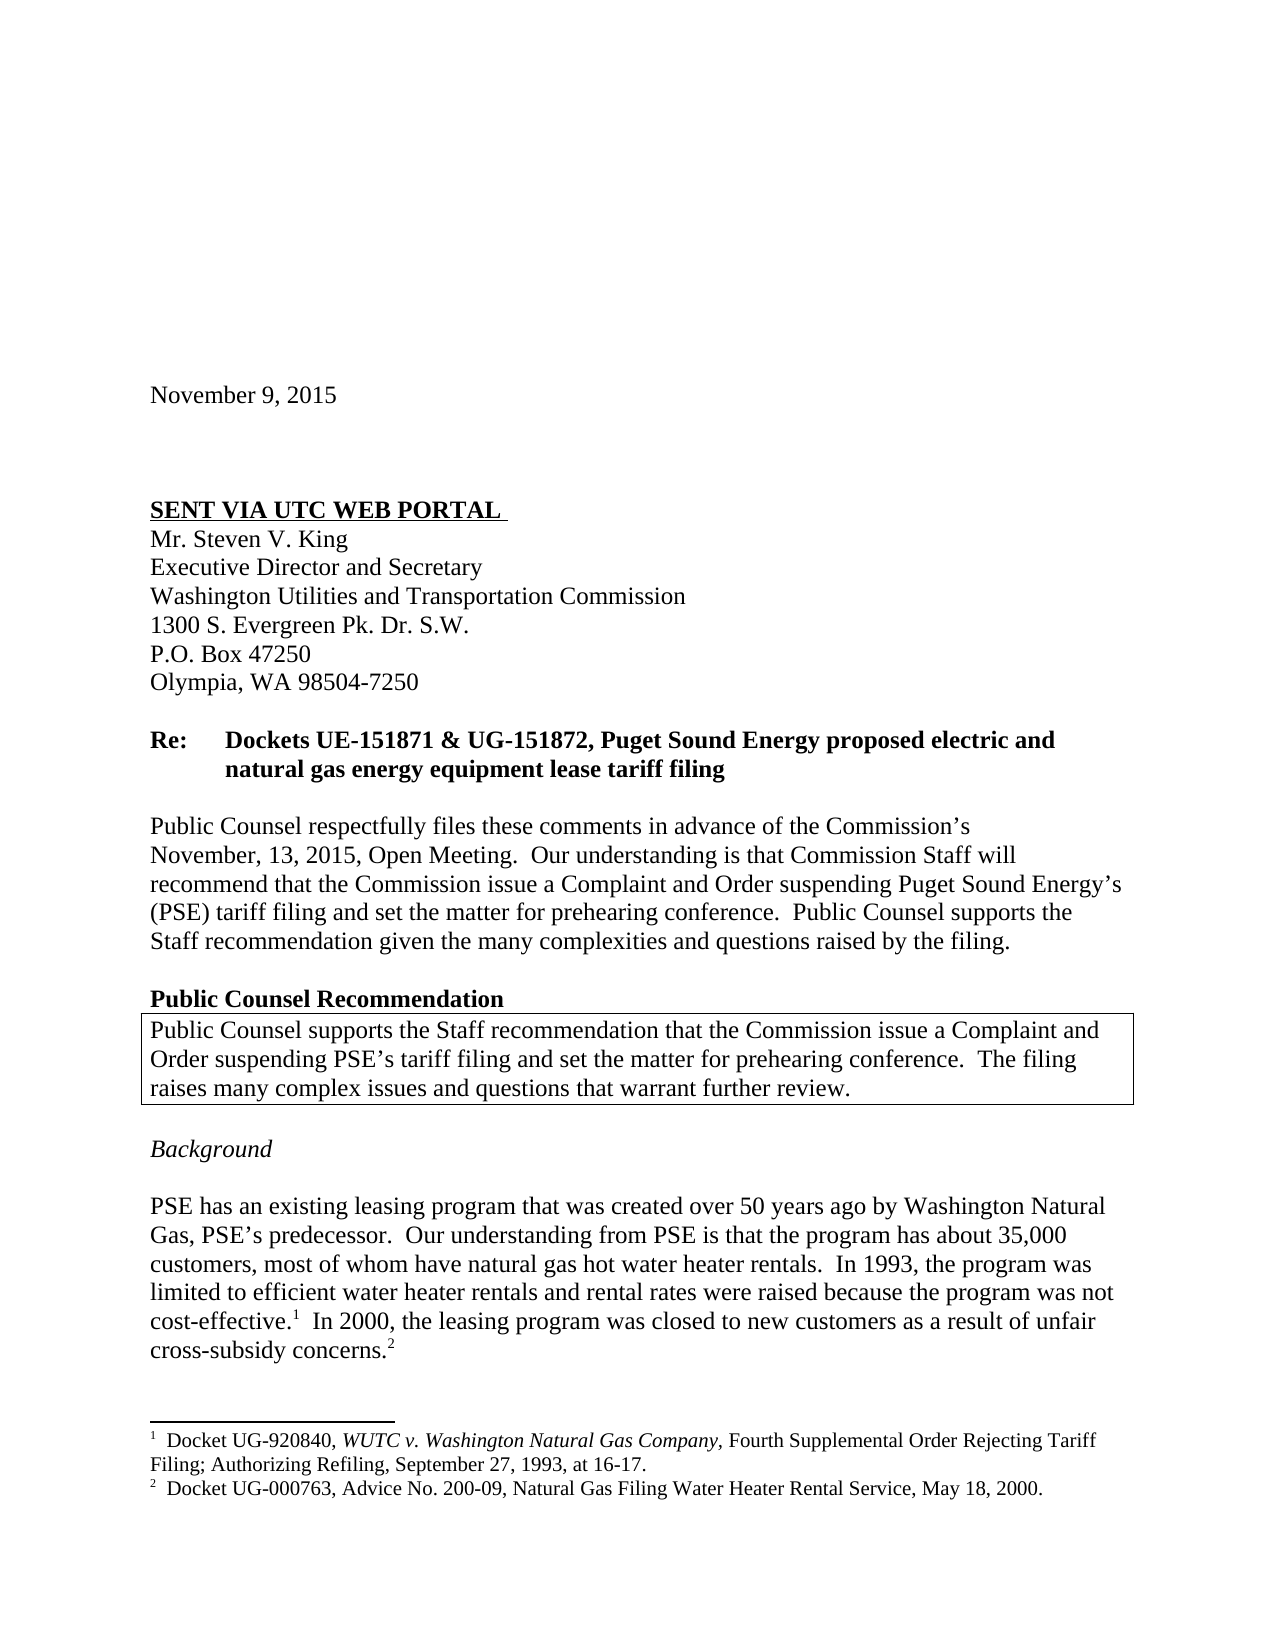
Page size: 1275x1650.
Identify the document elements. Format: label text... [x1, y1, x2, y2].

text Washington Utilities and Transportation Commission [150, 581, 1125, 610]
text Executive Director and Secretary [150, 552, 1125, 581]
text P.O. Box 47250 [150, 639, 1125, 667]
text SENT VIA UTC WEB PORTAL [150, 495, 1125, 524]
text Olympia, WA 98504-7250 [150, 667, 1125, 696]
text PSE has an existing leasing program that was created over 50 years ago by Washington Natural Gas, PSE’s predecessor. Our understanding from PSE is that the program has about 35,000 customers, most of whom have natural gas hot water heater rentals. In 1993, the program was limited to efficient water heater rentals and rental rates were raised because the program was not cost-effective. In 2000, the leasing program was closed to new customers as a result of unfair cross-subsidy concerns. [150, 1191, 1125, 1364]
text November 9, 2015 [150, 380, 1125, 409]
text Public Counsel supports the Staff recommendation that the Commission issue a Complaint and Order suspending PSE’s tariff filing and set the matter for prehearing conference. The filing raises many complex issues and questions that warrant further review. [142, 1014, 1133, 1104]
text Public Counsel Recommendation [150, 984, 1125, 1012]
text Re: Dockets UE-151871 & UG-151872, Puget Sound Energy proposed electric and natural gas energy equipment lease tariff filing [150, 725, 1125, 782]
text 1300 S. Evergreen Pk. Dr. S.W. [150, 610, 1125, 639]
text Background [150, 1134, 1125, 1162]
text Public Counsel respectfully files these comments in advance of the Commission’s November, 13, 2015, Open Meeting. Our understanding is that Commission Staff will recommend that the Commission issue a Complaint and Order suspending Puget Sound Energy’s (PSE) tariff filing and set the matter for prehearing conference. Public Counsel supports the Staff recommendation given the many complexities and questions raised by the filing. [150, 811, 1125, 955]
text Mr. Steven V. King [150, 524, 1125, 552]
